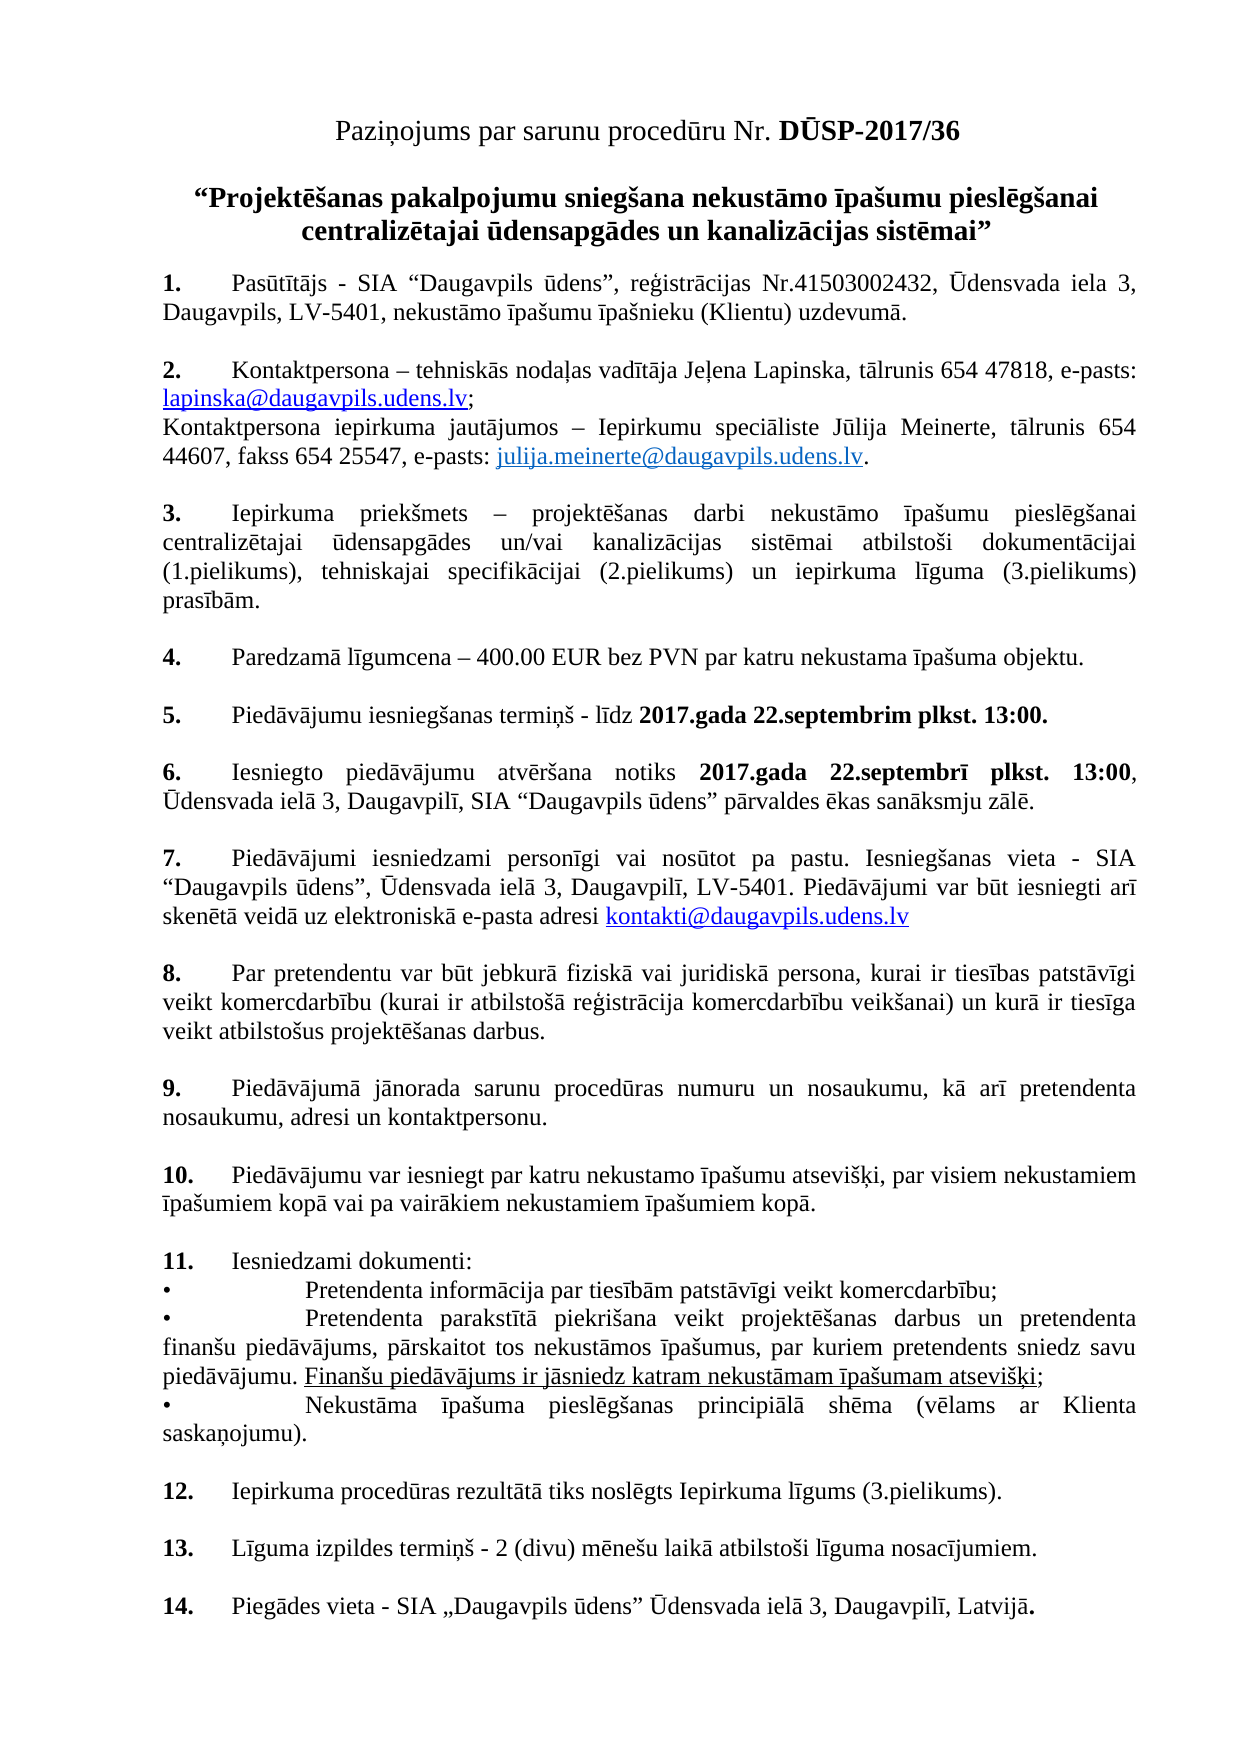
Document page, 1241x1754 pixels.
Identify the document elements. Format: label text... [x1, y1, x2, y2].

list Piedāvājumu iesniegšanas termiņš - līdz 2017.gada 22.septembrim plkst. 13:00. [162, 700, 1137, 728]
list Pasūtītājs - SIA “Daugavpils ūdens”, reģistrācijas Nr.41503002432, Ūdensvada iela 3, Daugavpils, LV-5401, nekustāmo īpašumu īpašnieku (Klientu) uzdevumā. [162, 268, 1137, 326]
list Paredzamā līgumcena – 400.00 EUR bez PVN par katru nekustama īpašuma objektu. [162, 642, 1137, 671]
list Kontaktpersona – tehniskās nodaļas vadītāja Jeļena Lapinska, tālrunis 654 47818, e-pasts: lapinska@daugavpils.udens.lv; [162, 355, 1137, 412]
list Piedāvājumu var iesniegt par katru nekustamo īpašumu atsevišķi, par visiem nekustamiem īpašumiem kopā vai pa vairākiem nekustamiem īpašumiem kopā. [162, 1160, 1137, 1217]
list Pretendenta parakstītā piekrišana veikt projektēšanas darbus un pretendenta finanšu piedāvājums, pārskaitot tos nekustāmos īpašumus, par kuriem pretendents sniedz savu piedāvājumu. Finanšu piedāvājums ir jāsniedz katram nekustāmam īpašumam atsevišķi; [162, 1303, 1137, 1390]
list Par pretendentu var būt jebkurā fiziskā vai juridiskā persona, kurai ir tiesības patstāvīgi veikt komercdarbību (kurai ir atbilstošā reģistrācija komercdarbību veikšanai) un kurā ir tiesīga veikt atbilstošus projektēšanas darbus. [162, 958, 1137, 1045]
text Kontaktpersona iepirkuma jautājumos – Iepirkumu speciāliste Jūlija Meinerte, tālrunis 654 44607, fakss 654 25547, e-pasts: julija.meinerte@daugavpils.udens.lv. [162, 412, 1137, 470]
list Piegādes vieta - SIA „Daugavpils ūdens” Ūdensvada ielā 3, Daugavpilī, Latvijā. [162, 1591, 1137, 1620]
list Nekustāma īpašuma pieslēgšanas principiālā shēma (vēlams ar Klienta saskaņojumu). [162, 1390, 1137, 1447]
text Paziņojums par sarunu procedūru Nr. DŪSP-2017/36 [162, 113, 1132, 146]
list Iepirkuma priekšmets – projektēšanas darbi nekustāmo īpašumu pieslēgšanai centralizētajai ūdensapgādes un/vai kanalizācijas sistēmai atbilstoši dokumentācijai (1.pielikums), tehniskajai specifikācijai (2.pielikums) un iepirkuma līguma (3.pielikums) prasībām. [162, 498, 1137, 613]
list Pretendenta informācija par tiesībām patstāvīgi veikt komercdarbību; [162, 1275, 1137, 1303]
text “Projektēšanas pakalpojumu sniegšana nekustāmo īpašumu pieslēgšanai centralizētajai ūdensapgādes un kanalizācijas sistēmai” [162, 180, 1130, 247]
list Iepirkuma procedūras rezultātā tiks noslēgts Iepirkuma līgums (3.pielikums). [162, 1476, 1137, 1505]
list Piedāvājumā jānorada sarunu procedūras numuru un nosaukumu, kā arī pretendenta nosaukumu, adresi un kontaktpersonu. [162, 1073, 1137, 1131]
list Līguma izpildes termiņš - 2 (divu) mēnešu laikā atbilstoši līguma nosacījumiem. [162, 1533, 1137, 1562]
list Iesniegto piedāvājumu atvēršana notiks 2017.gada 22.septembrī plkst. 13:00, Ūdensvada ielā 3, Daugavpilī, SIA “Daugavpils ūdens” pārvaldes ēkas sanāksmju zālē. [162, 757, 1137, 815]
list Iesniedzami dokumenti: [162, 1246, 1137, 1275]
list Piedāvājumi iesniedzami personīgi vai nosūtot pa pastu. Iesniegšanas vieta - SIA “Daugavpils ūdens”, Ūdensvada ielā 3, Daugavpilī, LV-5401. Piedāvājumi var būt iesniegti arī skenētā veidā uz elektroniskā e-pasta adresi kontakti@daugavpils.udens.lv [162, 843, 1137, 930]
